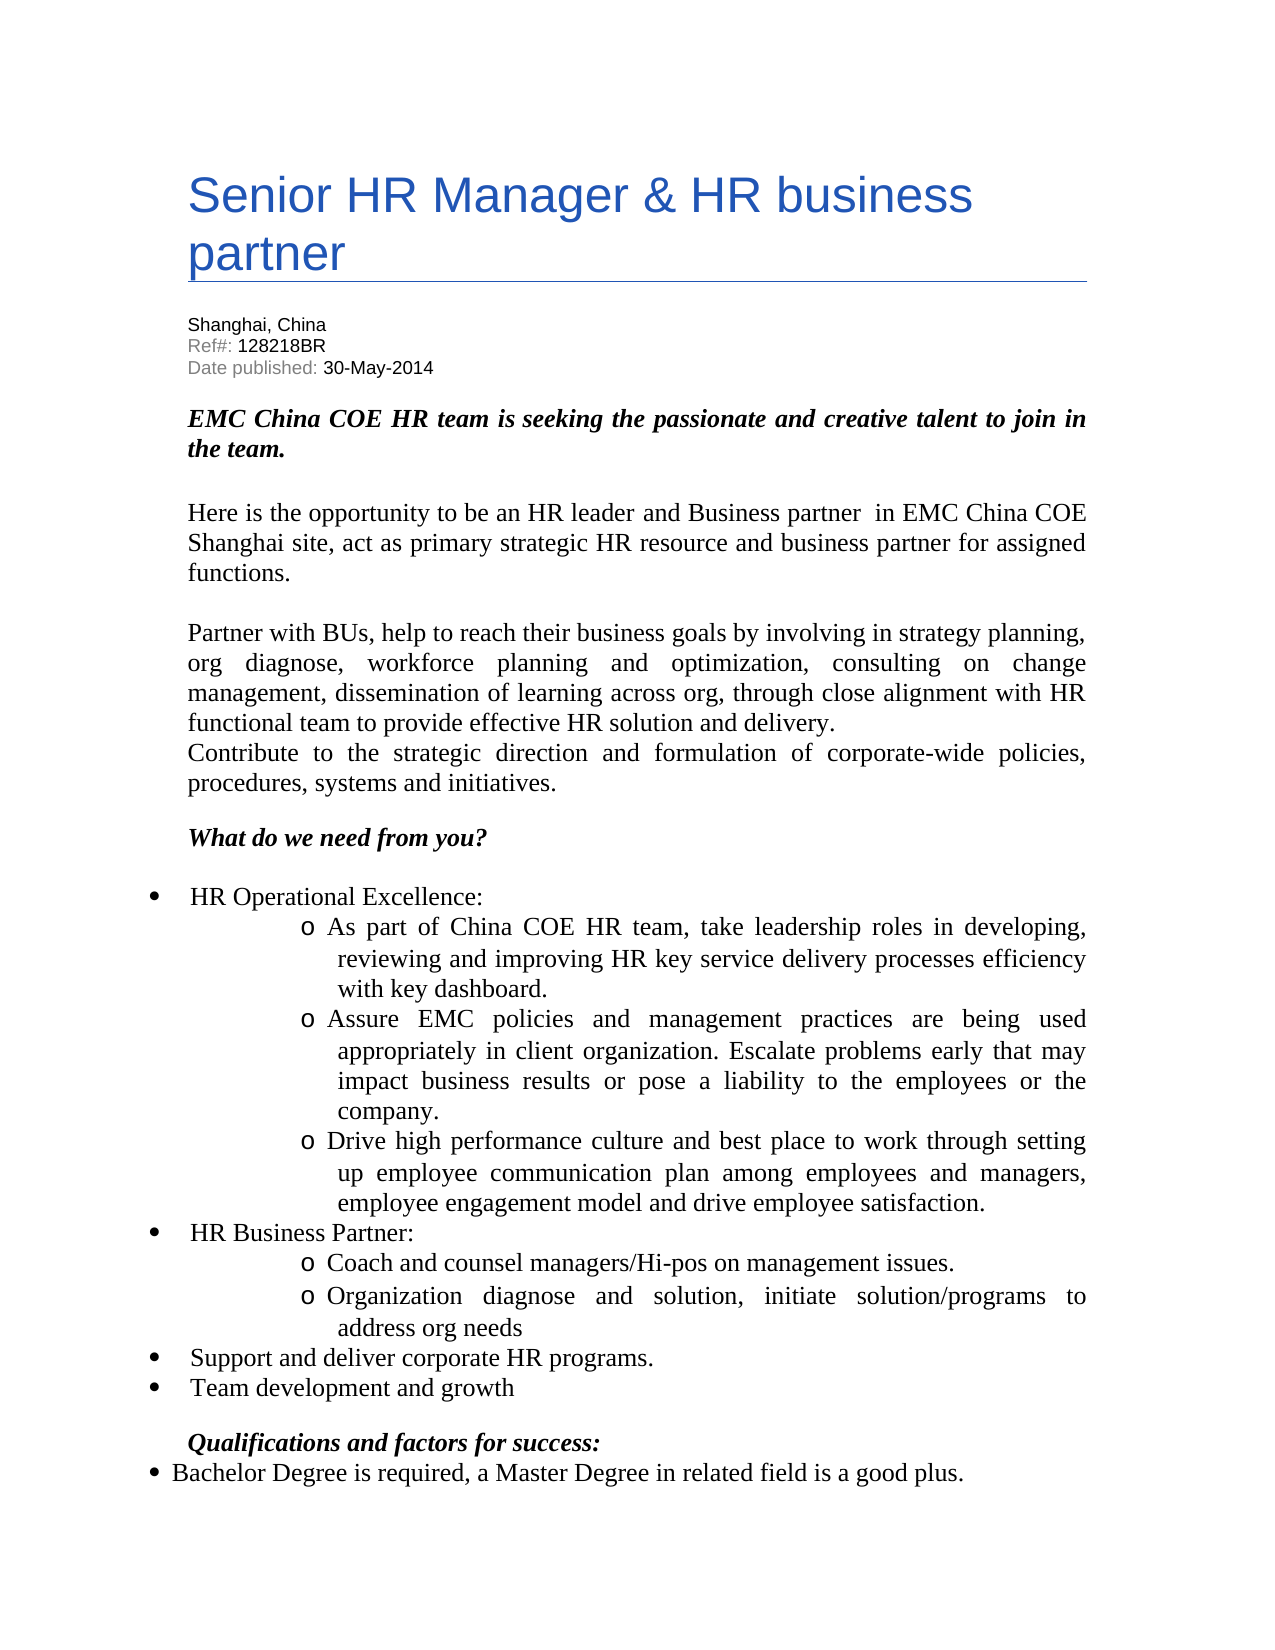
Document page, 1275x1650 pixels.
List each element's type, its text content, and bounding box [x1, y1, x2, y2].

text o Organization diagnose and solution, initiate solution/programs to address org needs [300, 1280, 1087, 1342]
text Date published: 30-May-2014 [187, 357, 1087, 378]
text Shanghai, China [187, 313, 1087, 335]
text What do we need from you? [187, 822, 1087, 852]
text Senior HR Manager & HR business partner [187, 166, 1087, 282]
text  HR Business Partner: [150, 1217, 1087, 1247]
text EMC China COE HR team is seeking the passionate and creative talent to join in the team. [187, 403, 1087, 463]
text Qualifications and factors for success: [187, 1427, 1087, 1457]
text Contribute to the strategic direction and formulation of corporate-wide policies, procedures, systems and initiatives. [187, 737, 1087, 797]
text o Coach and counsel managers/Hi-pos on management issues. [300, 1247, 1087, 1280]
text o Assure EMC policies and management practices are being used appropriately in client organization. Escalate problems early that may impact business results or pose a liability to the employees or the company. [300, 1003, 1087, 1125]
text o Drive high performance culture and best place to work through setting up employee communication plan among employees and managers, employee engagement model and drive employee satisfaction. [300, 1125, 1087, 1217]
text  HR Operational Excellence: [150, 881, 1087, 911]
text Ref#: 128218BR [187, 335, 1087, 357]
text Here is the opportunity to be an HR leader and Business partner in EMC China COE Shanghai site, act as primary strategic HR resource and business partner for assigned functions. [187, 497, 1087, 587]
text  Support and deliver corporate HR programs. [150, 1342, 1087, 1372]
text  Team development and growth [150, 1372, 1087, 1402]
text  Bachelor Degree is required, a Master Degree in related field is a good plus. [150, 1457, 1087, 1487]
text o As part of China COE HR team, take leadership roles in developing, reviewing and improving HR key service delivery processes efficiency with key dashboard. [300, 911, 1087, 1003]
text Partner with BUs, help to reach their business goals by involving in strategy planning, org diagnose, workforce planning and optimization, consulting on change management, dissemination of learning across org, through close alignment with HR functional team to provide effective HR solution and delivery. [187, 617, 1087, 737]
